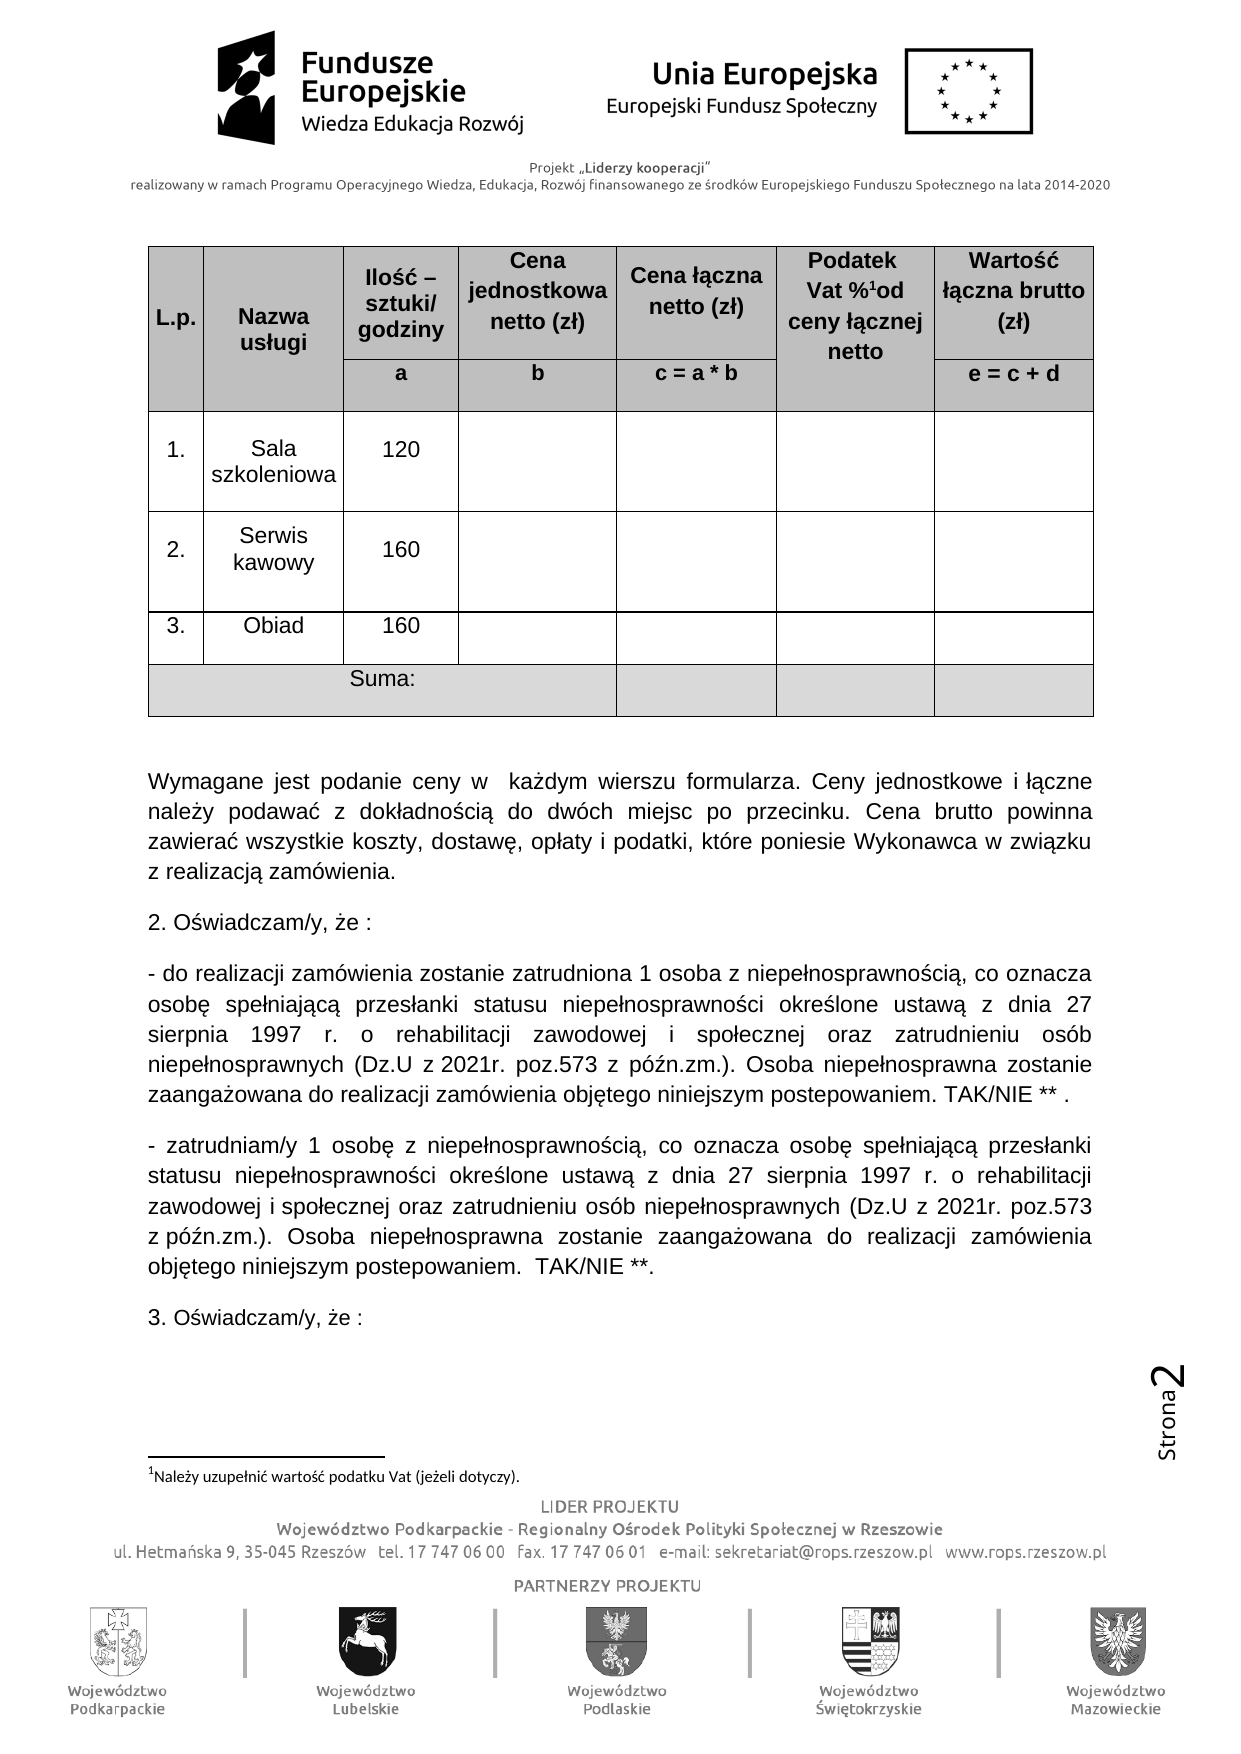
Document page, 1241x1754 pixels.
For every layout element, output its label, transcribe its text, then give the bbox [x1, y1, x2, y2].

table_header Podatek Vat %od ceny łącznej netto [777, 247, 934, 411]
table_cell [459, 613, 616, 663]
table_cell [617, 665, 776, 716]
table_header Wartość łączna brutto (zł) [935, 247, 1093, 359]
table_header Cena jednostkowa netto (zł) [459, 247, 616, 359]
table_header L.p. [149, 247, 203, 411]
list 3. Oświadczam/y, że : [148, 1304, 1092, 1331]
table_cell Sala szkoleniowa [204, 412, 343, 511]
table_cell [777, 412, 934, 511]
text - zatrudniam/y 1 osobę z niepełnosprawnością, co oznacza osobę spełniającą przesłanki statusu niepełnosprawności określone ustawą z dnia 27 sierpnia 1997 r. o rehabilitacji zawodowej i społecznej oraz zatrudnieniu osób niepełnosprawnych (Dz.U z 2021r. poz.573 z późn.zm.). Osoba niepełnosprawna zostanie zaangażowana do realizacji zamówienia objętego niniejszym postepowaniem. TAK/NIE **. [148, 1132, 1092, 1279]
table_cell [459, 412, 616, 511]
table_cell [617, 512, 776, 611]
table_cell a [344, 360, 458, 411]
text - do realizacji zamówienia zostanie zatrudniona 1 osoba z niepełnosprawnością, co oznacza osobę spełniającą przesłanki statusu niepełnosprawności określone ustawą z dnia 27 sierpnia 1997 r. o rehabilitacji zawodowej i społecznej oraz zatrudnieniu osób niepełnosprawnych (Dz.U z 2021r. poz.573 z późn.zm.). Osoba niepełnosprawna zostanie zaangażowana do realizacji zamówienia objętego niniejszym postepowaniem. TAK/NIE ** . [148, 960, 1092, 1108]
text 2. Oświadczam/y, że : [148, 909, 1092, 936]
table_cell c = a * b [617, 360, 776, 411]
table_cell 2. [149, 512, 203, 611]
picture [0, 12, 1241, 217]
table_cell [459, 512, 616, 611]
table_cell [777, 613, 934, 663]
table_cell 120 [344, 412, 458, 511]
table_cell Suma: [149, 665, 616, 716]
table_cell [935, 665, 1093, 716]
table_header Cena łączna netto (zł) [617, 247, 776, 359]
text Wymagane jest podanie ceny w każdym wierszu formularza. Ceny jednostkowe i łączne należy podawać z dokładnością do dwóch miejsc po przecinku. Cena brutto powinna zawierać wszystkie koszty, dostawę, opłaty i podatki, które poniesie Wykonawca w związku z realizacją zamówienia. [148, 768, 1092, 885]
picture [0, 1486, 1235, 1748]
table_cell b [459, 360, 616, 411]
table_header Nazwa usługi [204, 247, 343, 411]
table_cell [935, 412, 1093, 511]
table_cell [617, 412, 776, 511]
table_cell 160 [344, 613, 458, 663]
table_cell [617, 613, 776, 663]
table_cell [777, 512, 934, 611]
table_cell e = c + d [935, 360, 1093, 411]
table_header Ilość – sztuki/ godziny [344, 247, 458, 359]
table_cell Obiad [204, 613, 343, 663]
table_cell Serwis kawowy [204, 512, 343, 611]
table_cell 160 [344, 512, 458, 611]
table_cell [935, 613, 1093, 663]
table_cell 3. [149, 613, 203, 663]
table_cell 1. [149, 412, 203, 511]
table_cell [777, 665, 934, 716]
table_cell [935, 512, 1093, 611]
